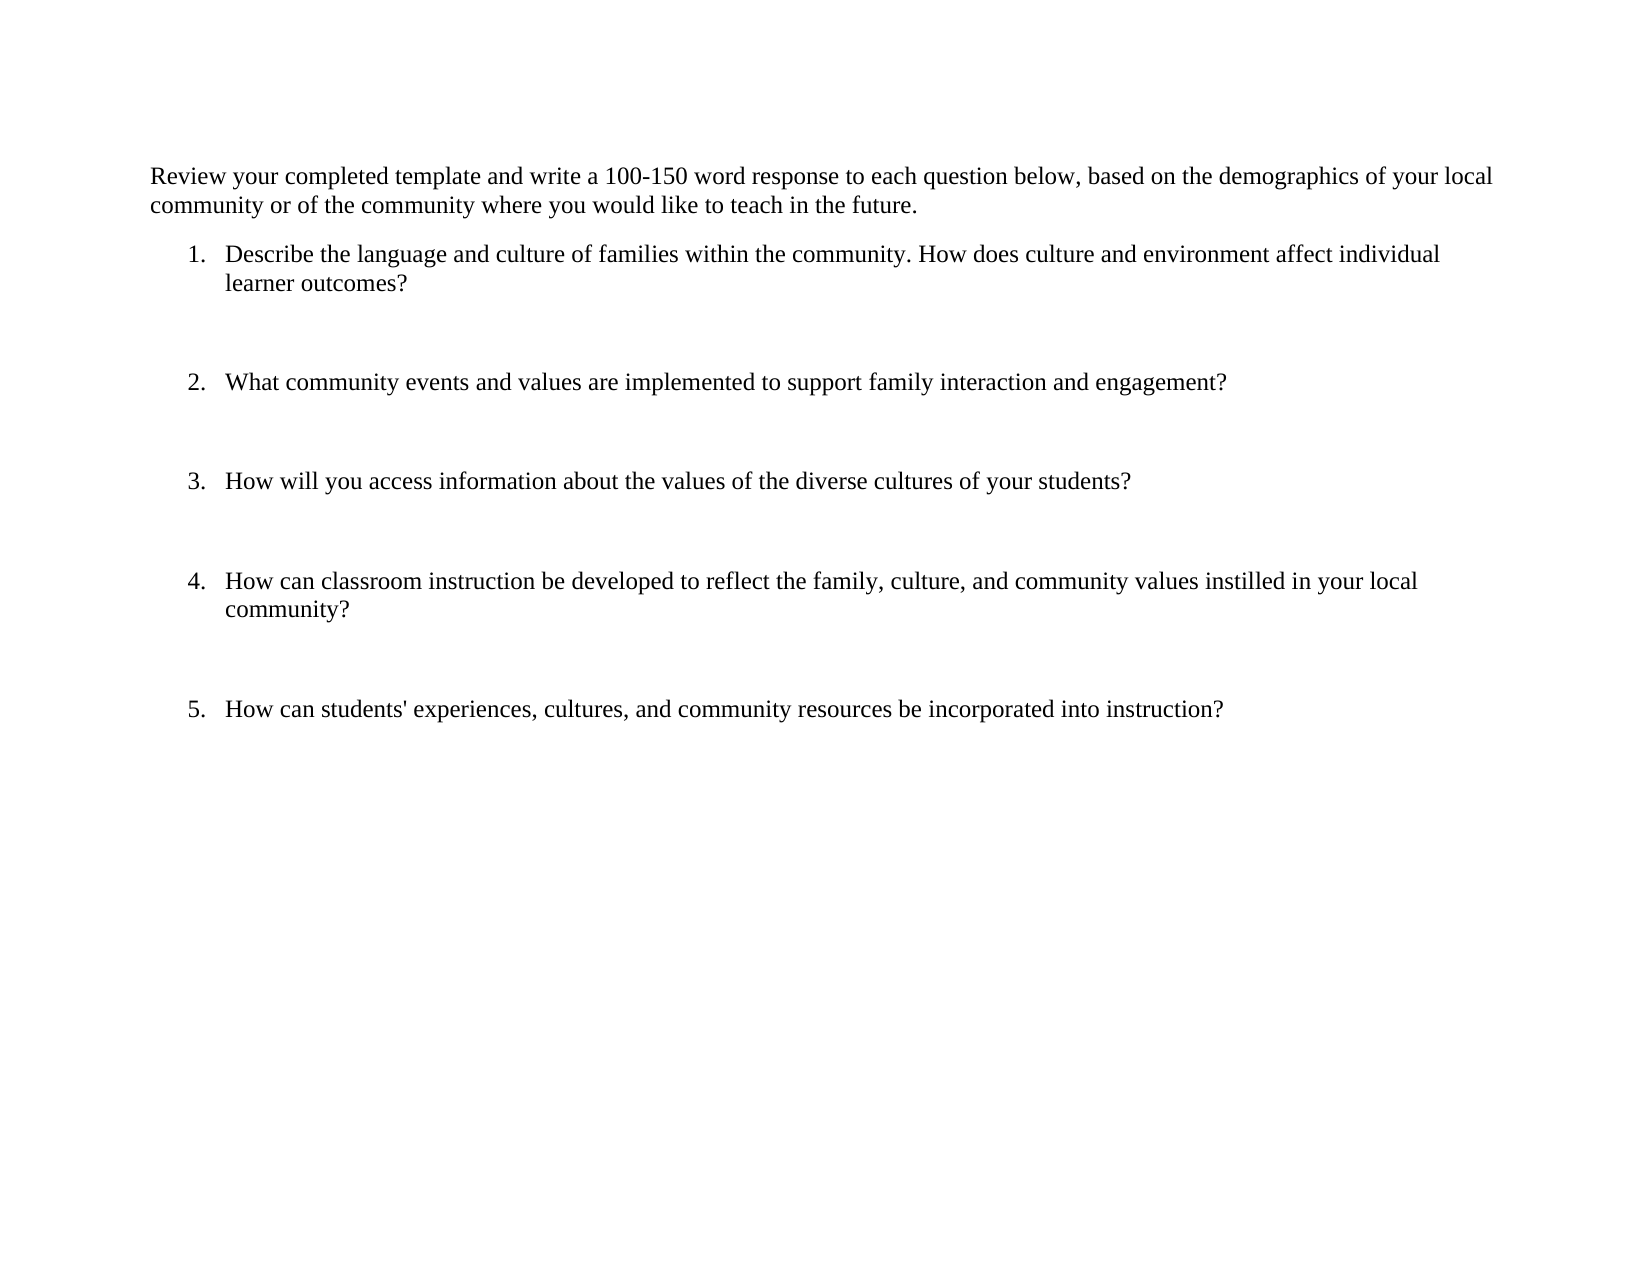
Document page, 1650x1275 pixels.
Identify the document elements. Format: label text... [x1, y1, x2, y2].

list How will you access information about the values of the diverse cultures of your students? [187, 467, 1500, 495]
list How can classroom instruction be developed to reflect the family, culture, and community values instilled in your local community? [187, 566, 1500, 623]
list Describe the language and culture of families within the community. How does culture and environment affect individual learner outcomes? [187, 239, 1500, 297]
list How can students' experiences, cultures, and community resources be incorporated into instruction? [187, 694, 1500, 722]
list What community events and values are implemented to support family interaction and engagement? [187, 367, 1500, 396]
text Review your completed template and write a 100-150 word response to each question below, based on the demographics of your local community or of the community where you would like to teach in the future. [150, 161, 1500, 219]
